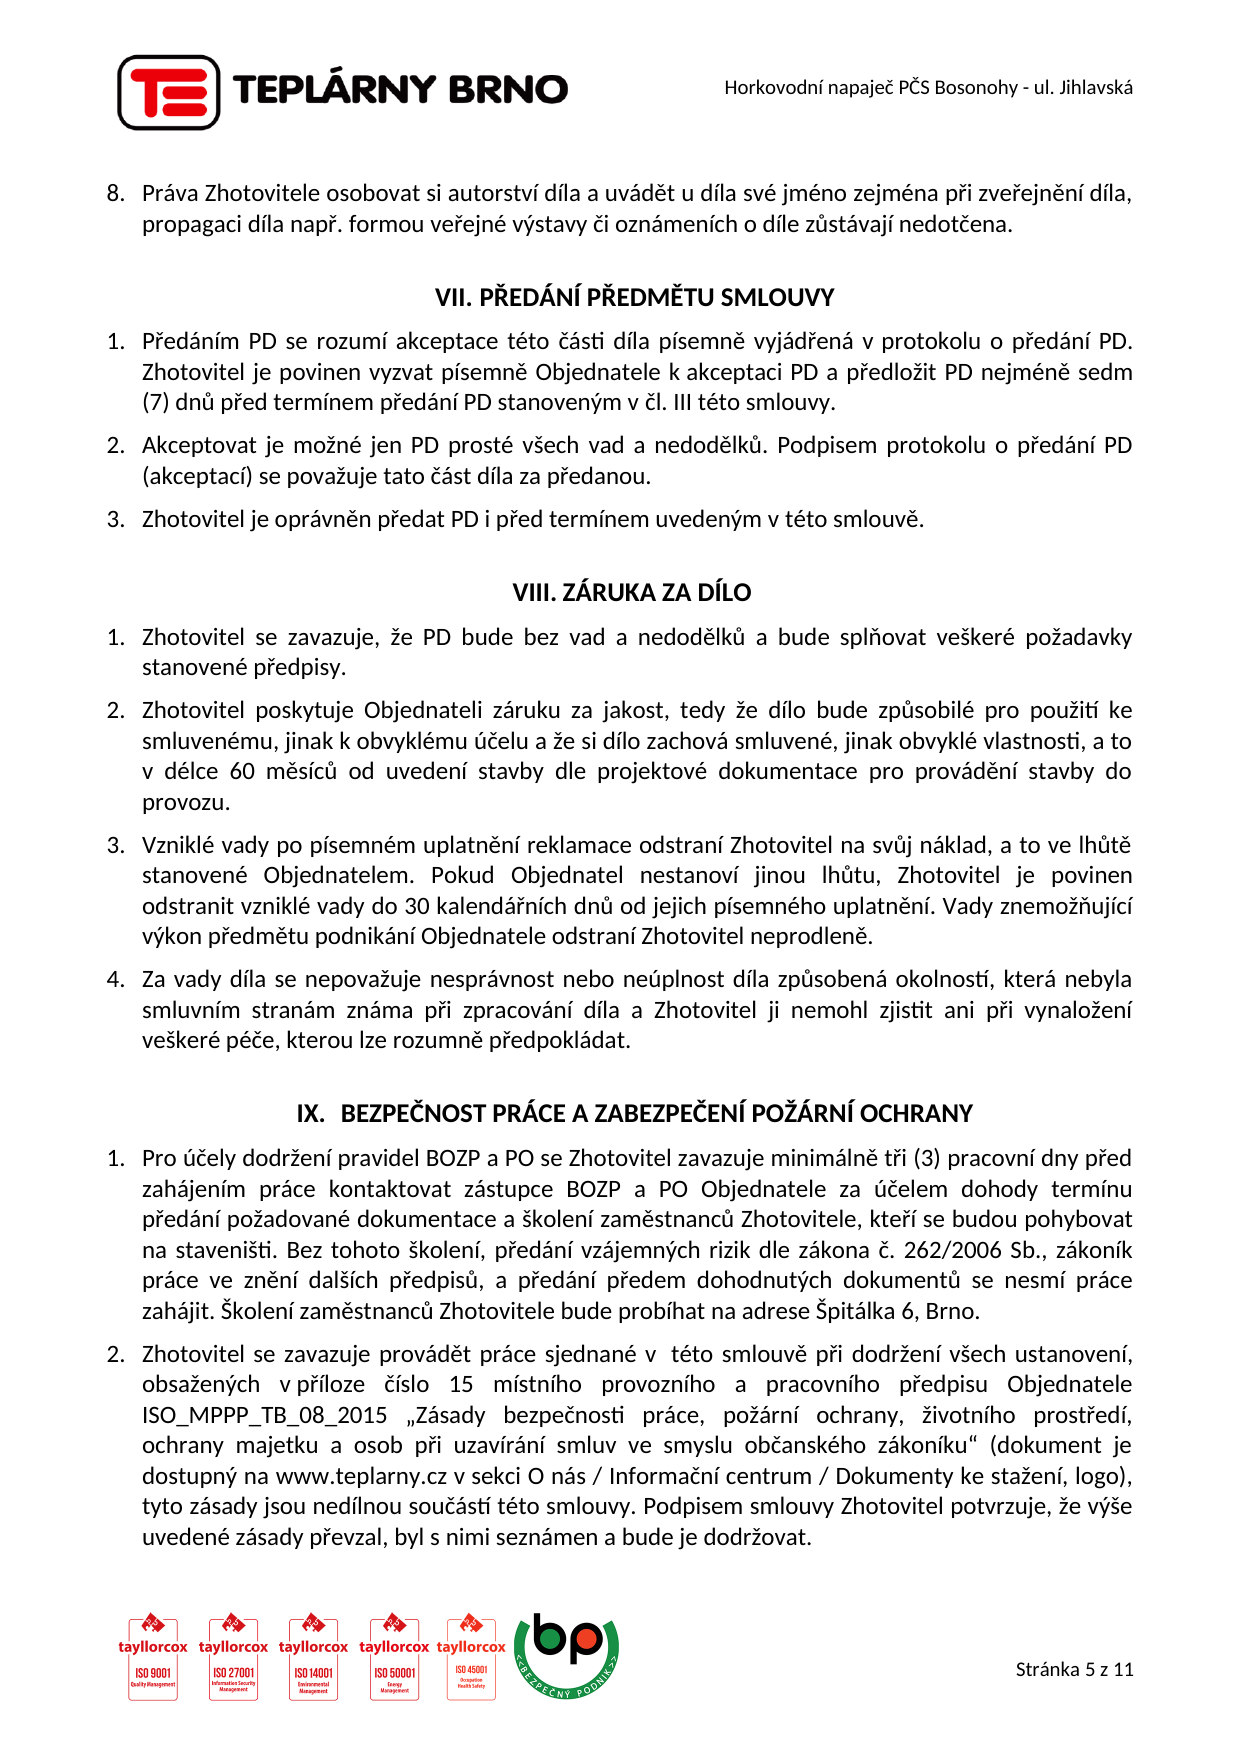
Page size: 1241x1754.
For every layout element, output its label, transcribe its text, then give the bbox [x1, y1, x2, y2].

list Akceptovat je možné jen PD prosté všech vad a nedodělků. Podpisem protokolu o předání PD (akceptací) se považuje tato část díla za předanou. [106, 429, 1134, 491]
list Zhotovitel je oprávněn předat PD i před termínem uvedeným v této smlouvě. [106, 503, 1134, 533]
list Zhotovitel poskytuje Objednateli záruku za jakost, tedy že dílo bude způsobilé pro použití ke smluvenému, jinak k obvyklému účelu a že si dílo zachová smluvené, jinak obvyklé vlastnosti, a to v délce 60 měsíců od uvedení stavby dle projektové dokumentace pro provádění stavby do provozu. [106, 694, 1134, 816]
list Zhotovitel se zavazuje provádět práce sjednané v této smlouvě při dodržení všech ustanovení, obsažených v příloze číslo 15 místního provozního a pracovního předpisu Objednatele ISO_MPPP_TB_08_2015 „Zásady bezpečnosti práce, požární ochrany, životního prostředí, ochrany majetku a osob při uzavírání smluv ve smyslu občanského zákoníku“ (dokument je dostupný na www.teplarny.cz v sekci O nás / Informační centrum / Dokumenty ke stažení, logo), tyto zásady jsou nedílnou součástí této smlouvy. Podpisem smlouvy Zhotovitel potvrzuje, že výše uvedené zásady převzal, byl s nimi seznámen a bude je dodržovat. [106, 1338, 1134, 1551]
list Pro účely dodržení pravidel BOZP a PO se Zhotovitel zavazuje minimálně tři (3) pracovní dny před zahájením práce kontaktovat zástupce BOZP a PO Objednatele za účelem dohody termínu předání požadované dokumentace a školení zaměstnanců Zhotovitele, kteří se budou pohybovat na staveništi. Bez tohoto školení, předání vzájemných rizik dle zákona č. 262/2006 Sb., zákoník práce ve znění dalších předpisů, a předání předem dohodnutých dokumentů se nesmí práce zahájit. Školení zaměstnanců Zhotovitele bude probíhat na adrese Špitálka 6, Brno. [106, 1142, 1134, 1325]
list Za vady díla se nepovažuje nesprávnost nebo neúplnost díla způsobená okolností, která nebyla smluvním stranám známa při zpracování díla a Zhotovitel ji nemohl zjistit ani při vynaložení veškeré péče, kterou lze rozumně předpokládat. [106, 963, 1134, 1055]
picture [106, 44, 579, 139]
list Předáním PD se rozumí akceptace této části díla písemně vyjádřená v protokolu o předání PD. Zhotovitel je povinen vyzvat písemně Objednatele k akceptaci PD a předložit PD nejméně sedm (7) dnů před termínem předání PD stanoveným v čl. III této smlouvy. [106, 325, 1134, 417]
subtitle PŘEDÁNÍ PŘEDMĚTU SMLOUVY [106, 280, 1134, 313]
picture [118, 1612, 619, 1701]
list Práva Zhotovitele osobovat si autorství díla a uvádět u díla své jméno zejména při zveřejnění díla, propagaci díla např. formou veřejné výstavy či oznámeních o díle zůstávají nedotčena. [106, 177, 1134, 238]
subtitle ZÁRUKA ZA DÍLO [106, 575, 1134, 608]
list Zhotovitel se zavazuje, že PD bude bez vad a nedodělků a bude splňovat veškeré požadavky stanovené předpisy. [106, 621, 1134, 682]
subtitle BEZPEČNOST PRÁCE A ZABEZPEČENÍ POŽÁRNÍ OCHRANY [106, 1097, 1134, 1130]
list Vzniklé vady po písemném uplatnění reklamace odstraní Zhotovitel na svůj náklad, a to ve lhůtě stanovené Objednatelem. Pokud Objednatel nestanoví jinou lhůtu, Zhotovitel je povinen odstranit vzniklé vady do 30 kalendářních dnů od jejich písemného uplatnění. Vady znemožňující výkon předmětu podnikání Objednatele odstraní Zhotovitel neprodleně. [106, 829, 1134, 951]
